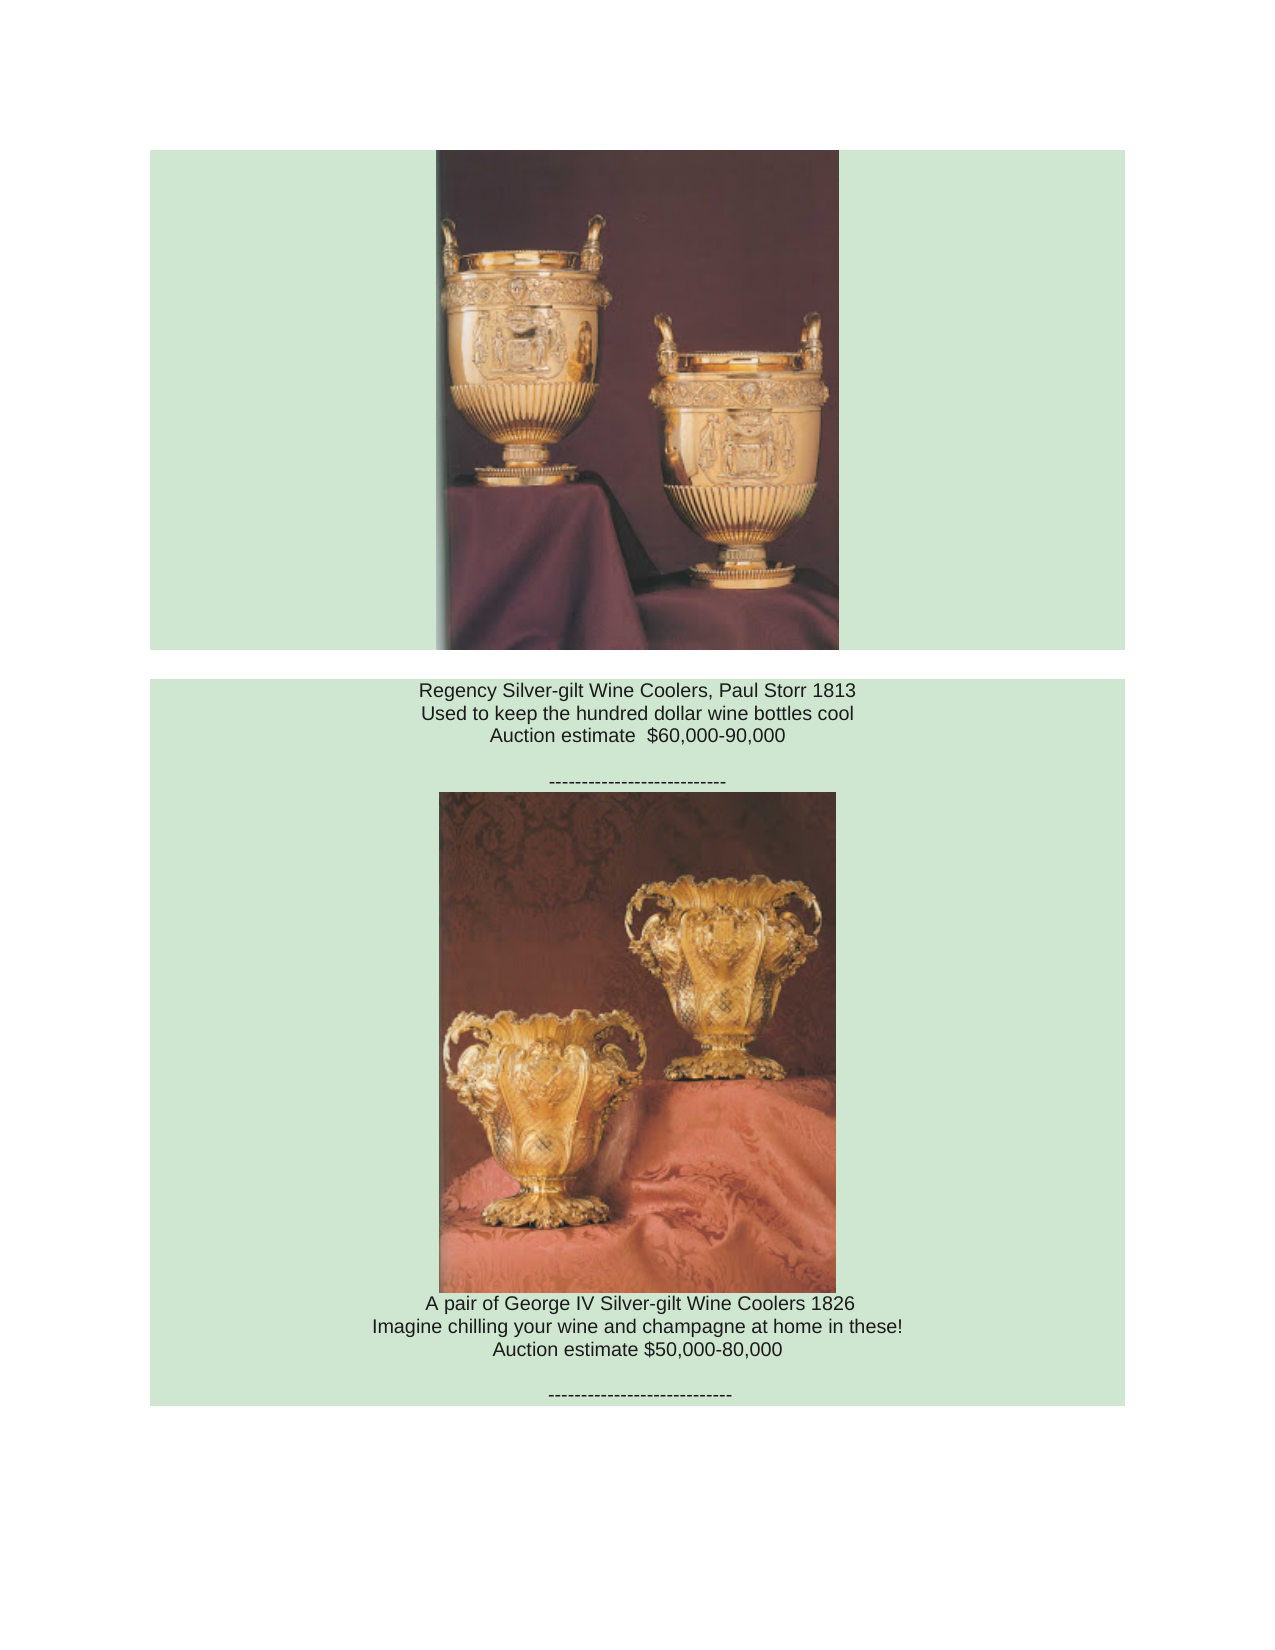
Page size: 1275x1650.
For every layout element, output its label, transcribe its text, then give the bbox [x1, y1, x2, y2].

picture [439, 792, 836, 1293]
text ---------------------------- [150, 1383, 1125, 1406]
text Auction estimate $50,000-80,000 [150, 1338, 1125, 1360]
text --------------------------- [150, 769, 1125, 792]
text Used to keep the hundred dollar wine bottles cool [150, 701, 1125, 724]
picture [436, 150, 839, 650]
text Regency Silver-gilt Wine Coolers, Paul Storr 1813 [150, 679, 1125, 701]
text A pair of George IV Silver-gilt Wine Coolers 1826 [150, 1292, 1125, 1315]
text Imagine chilling your wine and champagne at home in these! [150, 1315, 1125, 1338]
text Auction estimate $60,000-90,000 [150, 724, 1125, 747]
